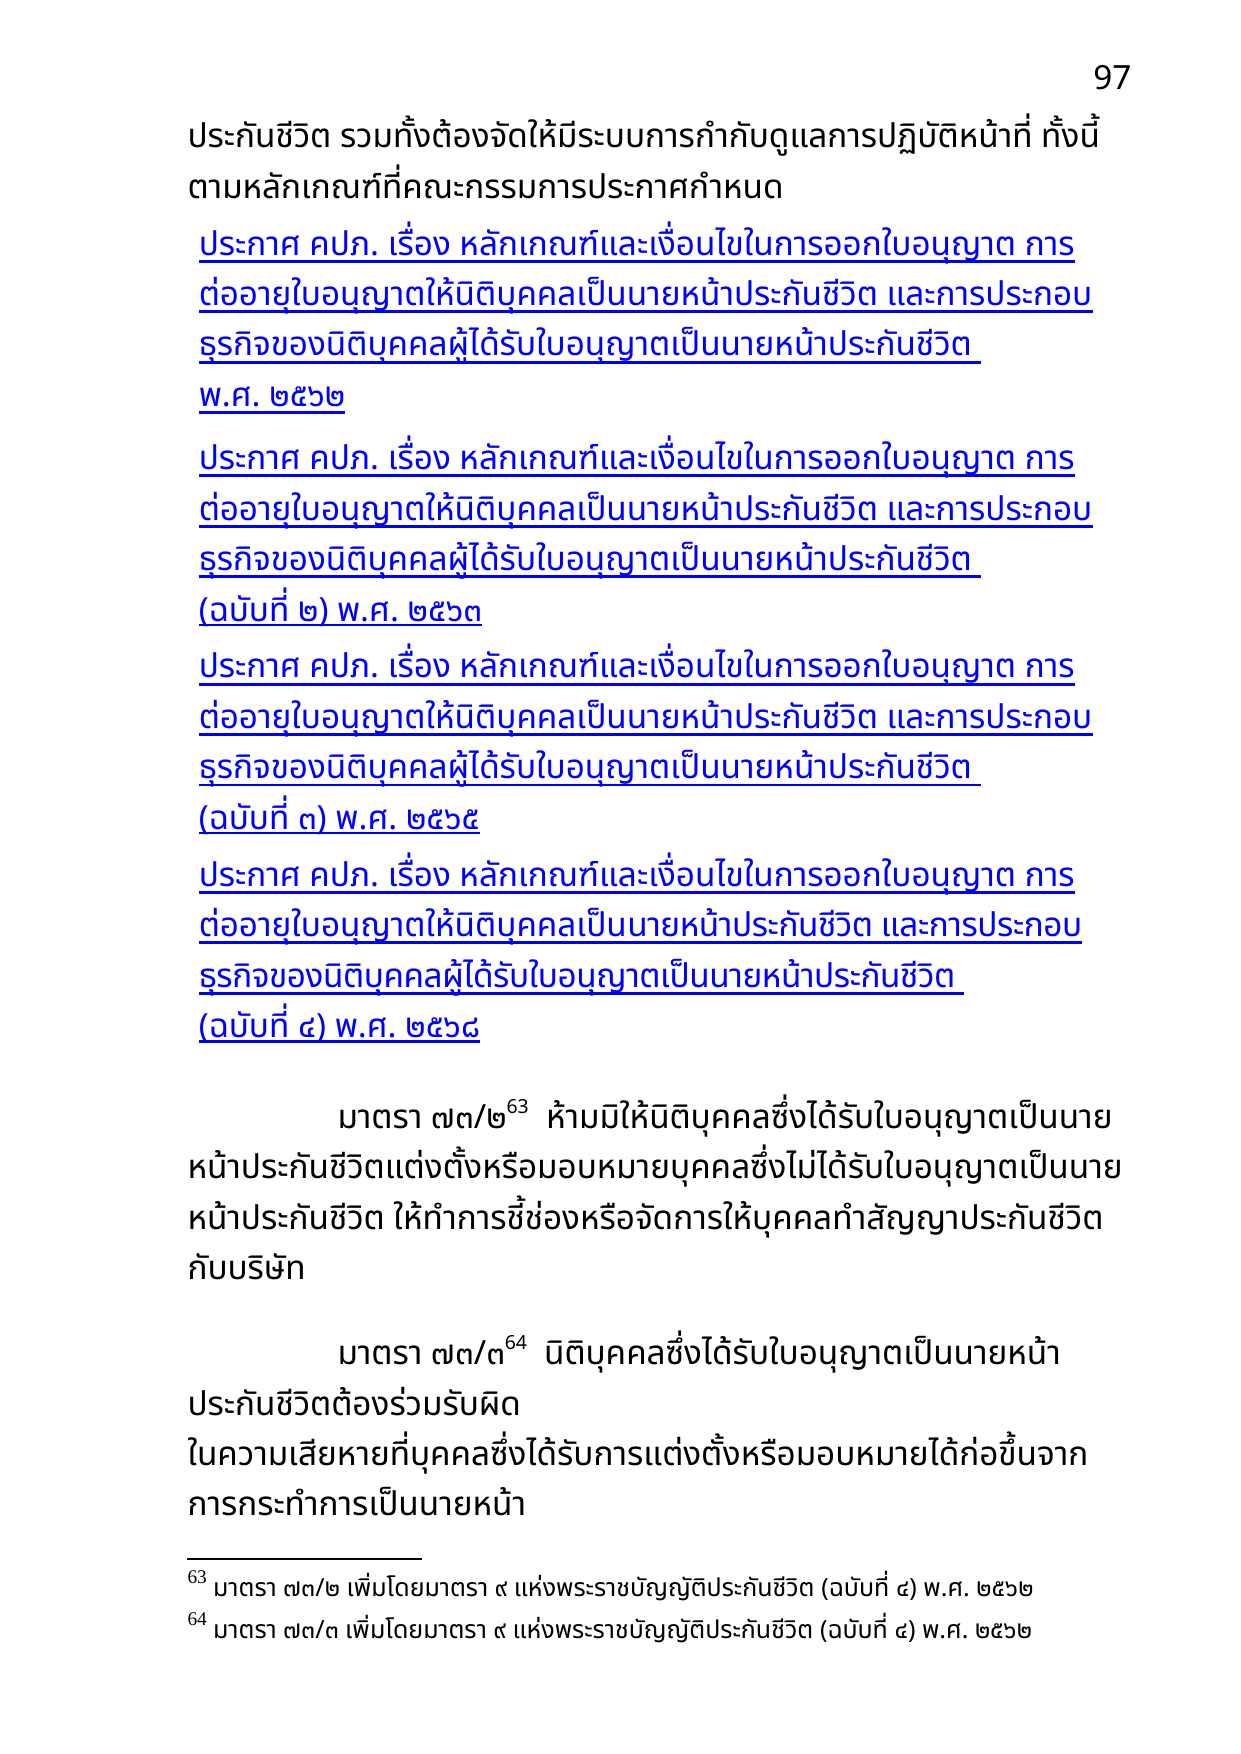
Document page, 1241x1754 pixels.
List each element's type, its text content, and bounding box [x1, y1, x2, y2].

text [187, 1329, 1125, 1531]
table_header ประกาศ คปภ. เรื่อง หลักเกณฑ์และเงื่อนไขในการออกใบอนุญาต การต่ออายุใบอนุญาตให้นิติบุคคลเป็นนายหน้าประกันชีวิต และการประกอบธุรกิจของนิติบุคคลผู้ได้รับใบอนุญาตเป็นนายหน้าประกันชีวิต พ.ศ. ๒๕๖๒ [187, 213, 1125, 428]
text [187, 112, 1125, 213]
table_cell ประกาศ คปภ. เรื่อง หลักเกณฑ์และเงื่อนไขในการออกใบอนุญาต การต่ออายุใบอนุญาตให้นิติบุคคลเป็นนายหน้าประกันชีวิต และการประกอบธุรกิจของนิติบุคคลผู้ได้รับใบอนุญาตเป็นนายหน้าประกันชีวิต (ฉบับที่ ๒) พ.ศ. ๒๕๖๓ ประกาศ คปภ. เรื่อง หลักเกณฑ์และเงื่อนไขในการออกใบอนุญาต การต่ออายุใบอนุญาตให้นิติบุคคลเป็นนายหน้าประกันชีวิต และการประกอบธุรกิจของนิติบุคคลผู้ได้รับใบอนุญาตเป็นนายหน้าประกันชีวิต (ฉบับที่ ๓) พ.ศ. ๒๕๖๕ ประกาศ คปภ. เรื่อง หลักเกณฑ์และเงื่อนไขในการออกใบอนุญาต การต่ออายุใบอนุญาตให้นิติบุคคลเป็นนายหน้าประกันชีวิต และการประกอบธุรกิจของนิติบุคคลผู้ได้รับใบอนุญาตเป็นนายหน้าประกันชีวิต (ฉบับที่ ๔) พ.ศ. ๒๕๖๘ [187, 428, 1125, 1059]
text มาตรา ๗๓/๒ ห้ามมิให้นิติบุคคลซึ่งได้รับใบอนุญาตเป็นนายหน้าประกันชีวิตแต่งตั้งหรือมอบหมายบุคคลซึ่งไม่ได้รับใบอนุญาตเป็นนายหน้าประกันชีวิต ให้ทำการชี้ช่องหรือจัดการให้บุคคลทำสัญญาประกันชีวิตกับบริษัท [187, 1093, 1125, 1295]
